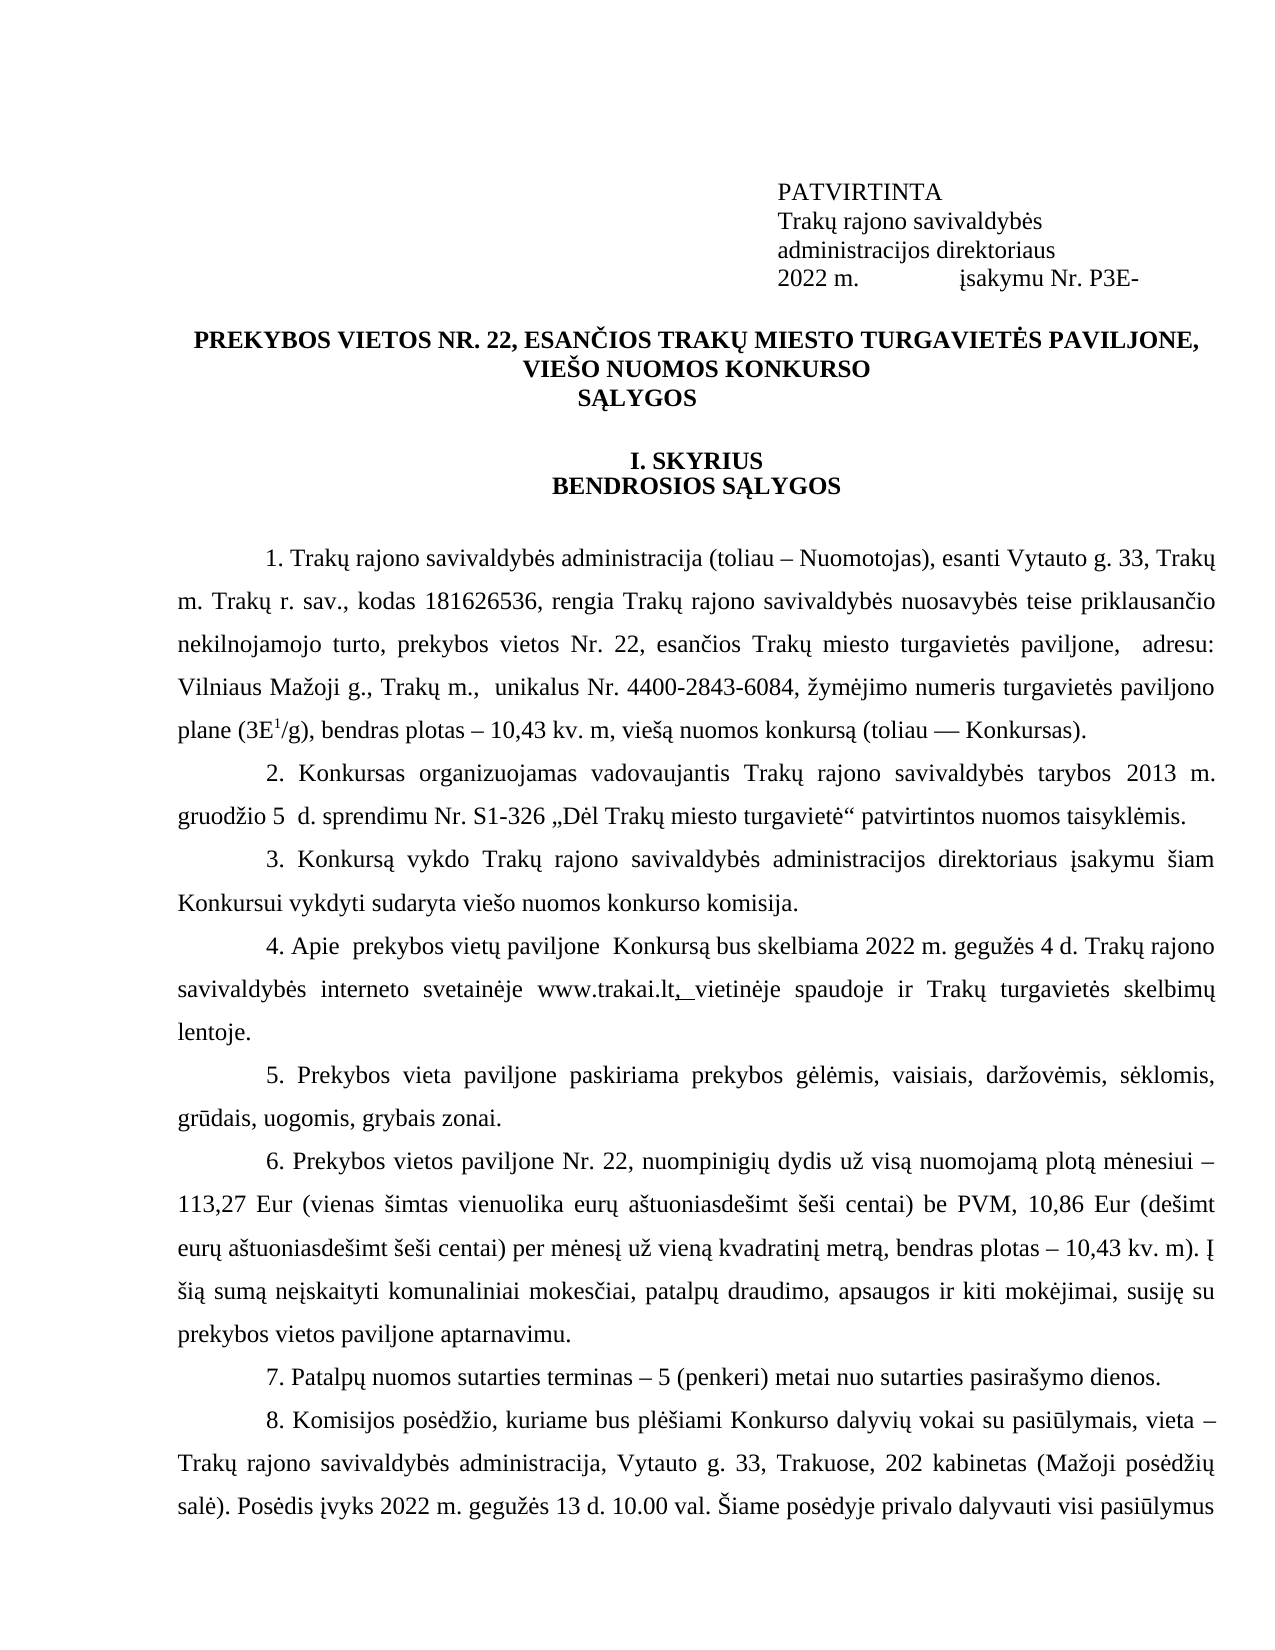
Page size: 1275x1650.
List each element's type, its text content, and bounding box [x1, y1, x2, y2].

text PATVIRTINTA [702, 177, 1216, 206]
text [177, 1405, 1216, 1520]
text 1. Trakų rajono savivaldybės administracija (toliau – Nuomotojas), esanti Vytauto g. 33, Trakų m. Trakų r. sav., kodas 181626536, rengia Trakų rajono savivaldybės nuosavybės teise priklausančio nekilnojamojo turto, prekybos vietos Nr. 22, esančios Trakų miesto turgavietės paviljone, adresu: Vilniaus Mažoji g., Trakų m., unikalus Nr. 4400-2843-6084, žymėjimo numeris turgavietės paviljono plane (3E1/g), bendras plotas – 10,43 kv. m, viešą nuomos konkursą (toliau — Konkursas). [177, 543, 1216, 744]
text 6. Prekybos vietos paviljone Nr. 22, nuompinigių dydis už visą nuomojamą plotą mėnesiui – 113,27 Eur (vienas šimtas vienuolika eurų aštuoniasdešimt šeši centai) be PVM, 10,86 Eur (dešimt eurų aštuoniasdešimt šeši centai) per mėnesį už vieną kvadratinį metrą, bendras plotas – 10,43 kv. m). Į šią sumą neįskaityti komunaliniai mokesčiai, patalpų draudimo, apsaugos ir kiti mokėjimai, susiję su prekybos vietos paviljone aptarnavimu. [177, 1146, 1216, 1348]
text PREKYBOS VIETOS NR. 22, ESANČIOS TRAKŲ MIESTO TURGAVIETĖS PAVILJONE, VIEŠO NUOMOS KONKURSO [177, 325, 1216, 383]
text 3. Konkursą vykdo Trakų rajono savivaldybės administracijos direktoriaus įsakymu šiam Konkursui vykdyti sudaryta viešo nuomos konkurso komisija. [177, 844, 1216, 916]
text 4. Apie prekybos vietų paviljone Konkursą bus skelbiama 2022 m. gegužės 4 d. Trakų rajono savivaldybės interneto svetainėje www.trakai.lt, vietinėje spaudoje ir Trakų turgavietės skelbimų lentoje. [177, 931, 1216, 1046]
text 5. Prekybos vieta paviljone paskiriama prekybos gėlėmis, vaisiais, daržovėmis, sėklomis, grūdais, uogomis, grybais zonai. [177, 1060, 1216, 1132]
text SĄLYGOS [177, 383, 1216, 412]
text administracijos direktoriaus [702, 235, 1216, 263]
text 7. Patalpų nuomos sutarties terminas – 5 (penkeri) metai nuo sutarties pasirašymo dienos. [177, 1362, 1216, 1391]
text 2022 m. įsakymu Nr. P3E- [702, 263, 1216, 292]
text 2. Konkursas organizuojamas vadovaujantis Trakų rajono savivaldybės tarybos 2013 m. gruodžio 5 d. sprendimu Nr. S1-326 „Dėl Trakų miesto turgavietė“ patvirtintos nuomos taisyklėmis. [177, 758, 1216, 830]
text BENDROSIOS SĄLYGOS [177, 474, 1216, 499]
text I. SKYRIUS [177, 449, 1216, 474]
text Trakų rajono savivaldybės [702, 206, 1216, 235]
